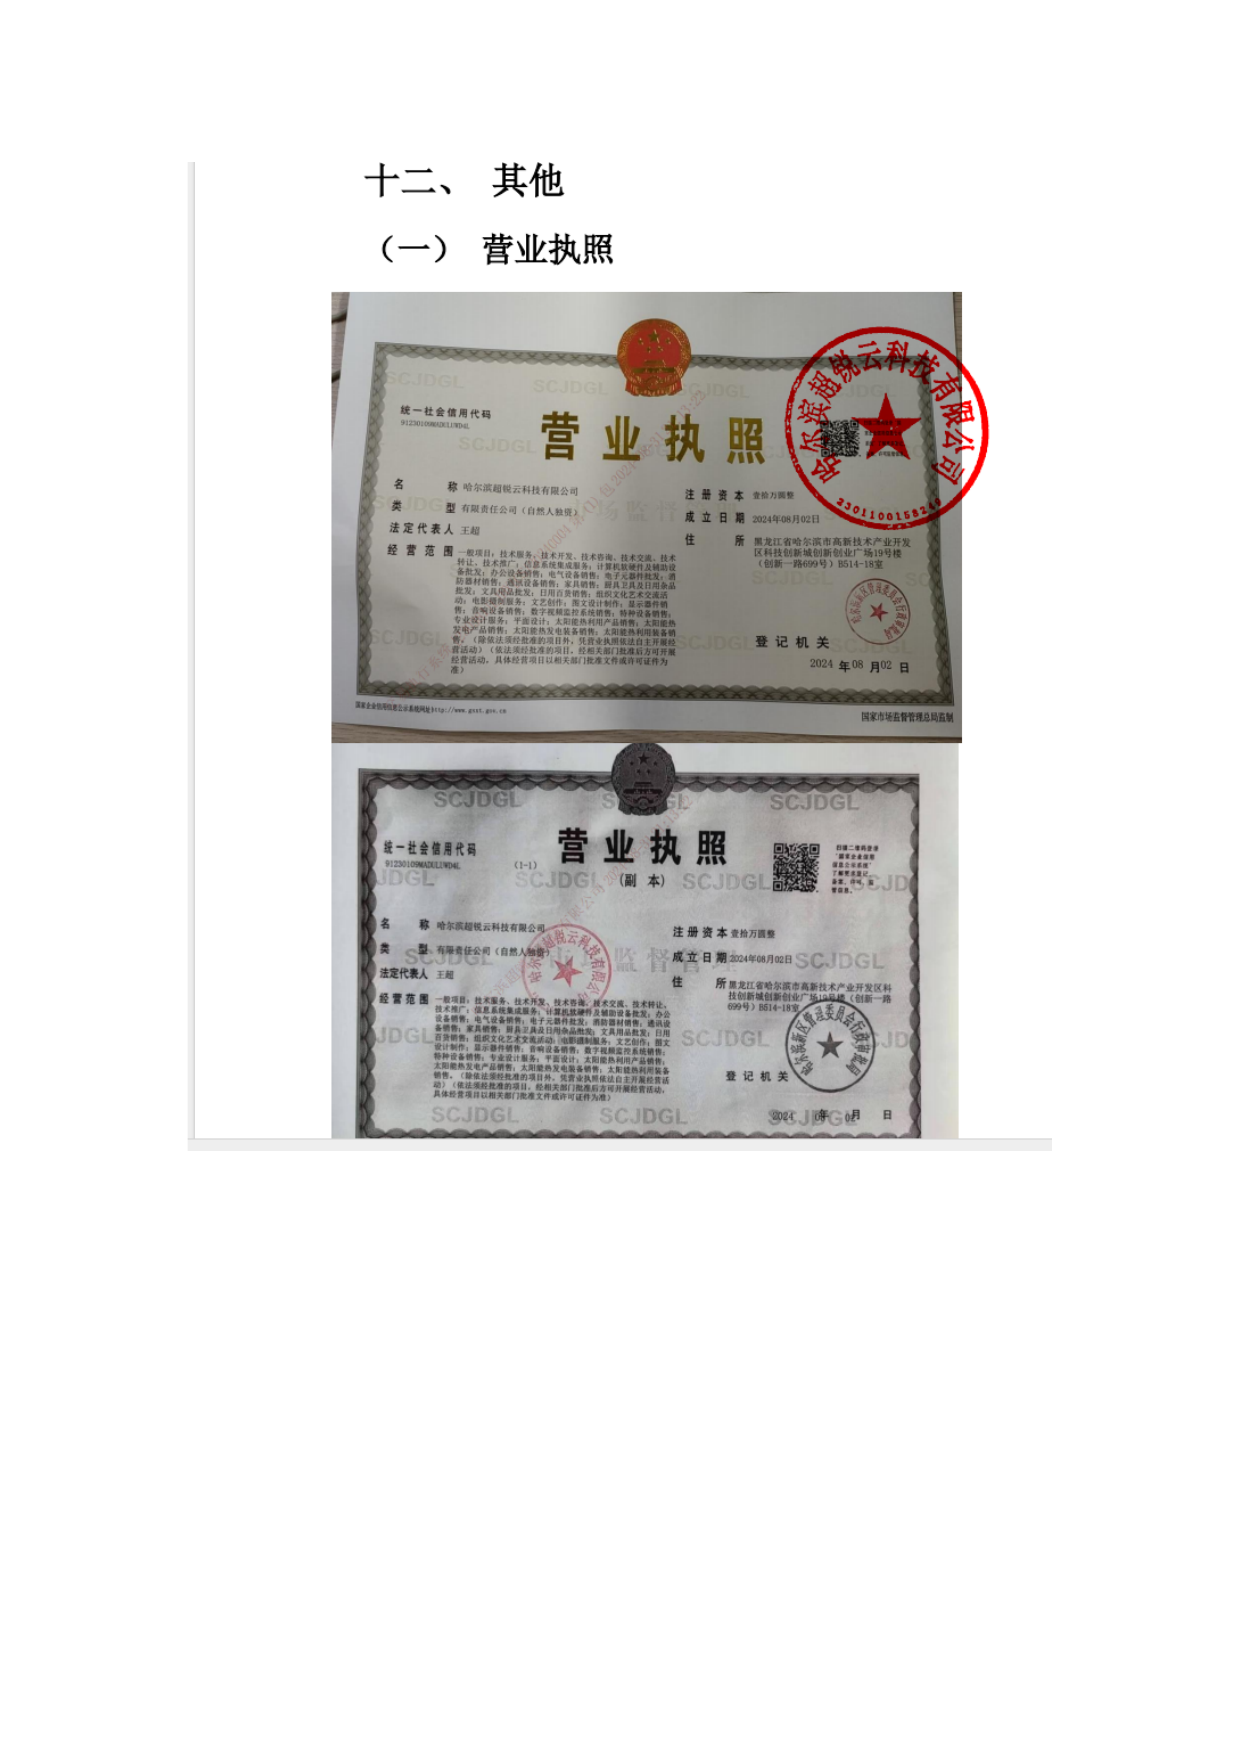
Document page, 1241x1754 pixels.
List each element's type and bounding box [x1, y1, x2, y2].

picture [187, 162, 1052, 1151]
